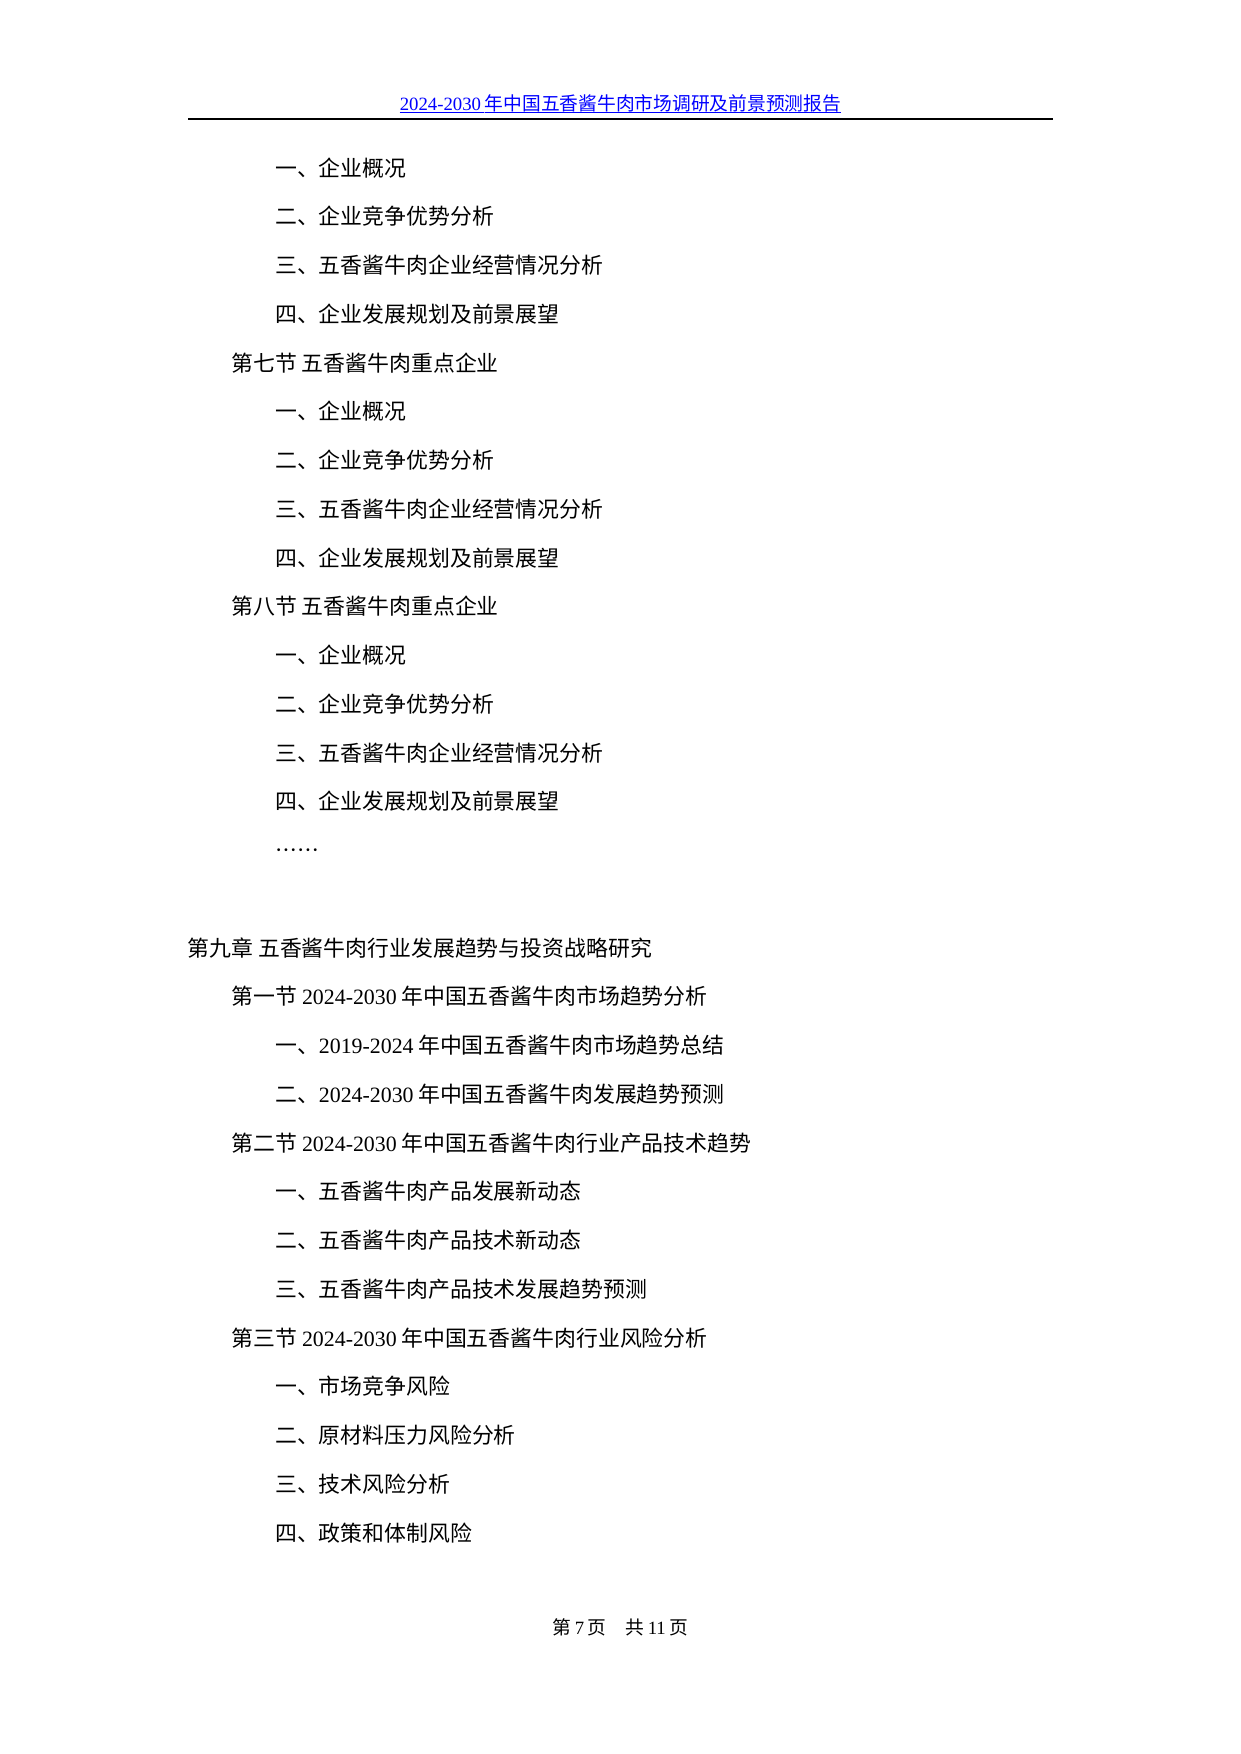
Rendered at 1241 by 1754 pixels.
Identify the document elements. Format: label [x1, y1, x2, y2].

text [187, 150, 1053, 1548]
